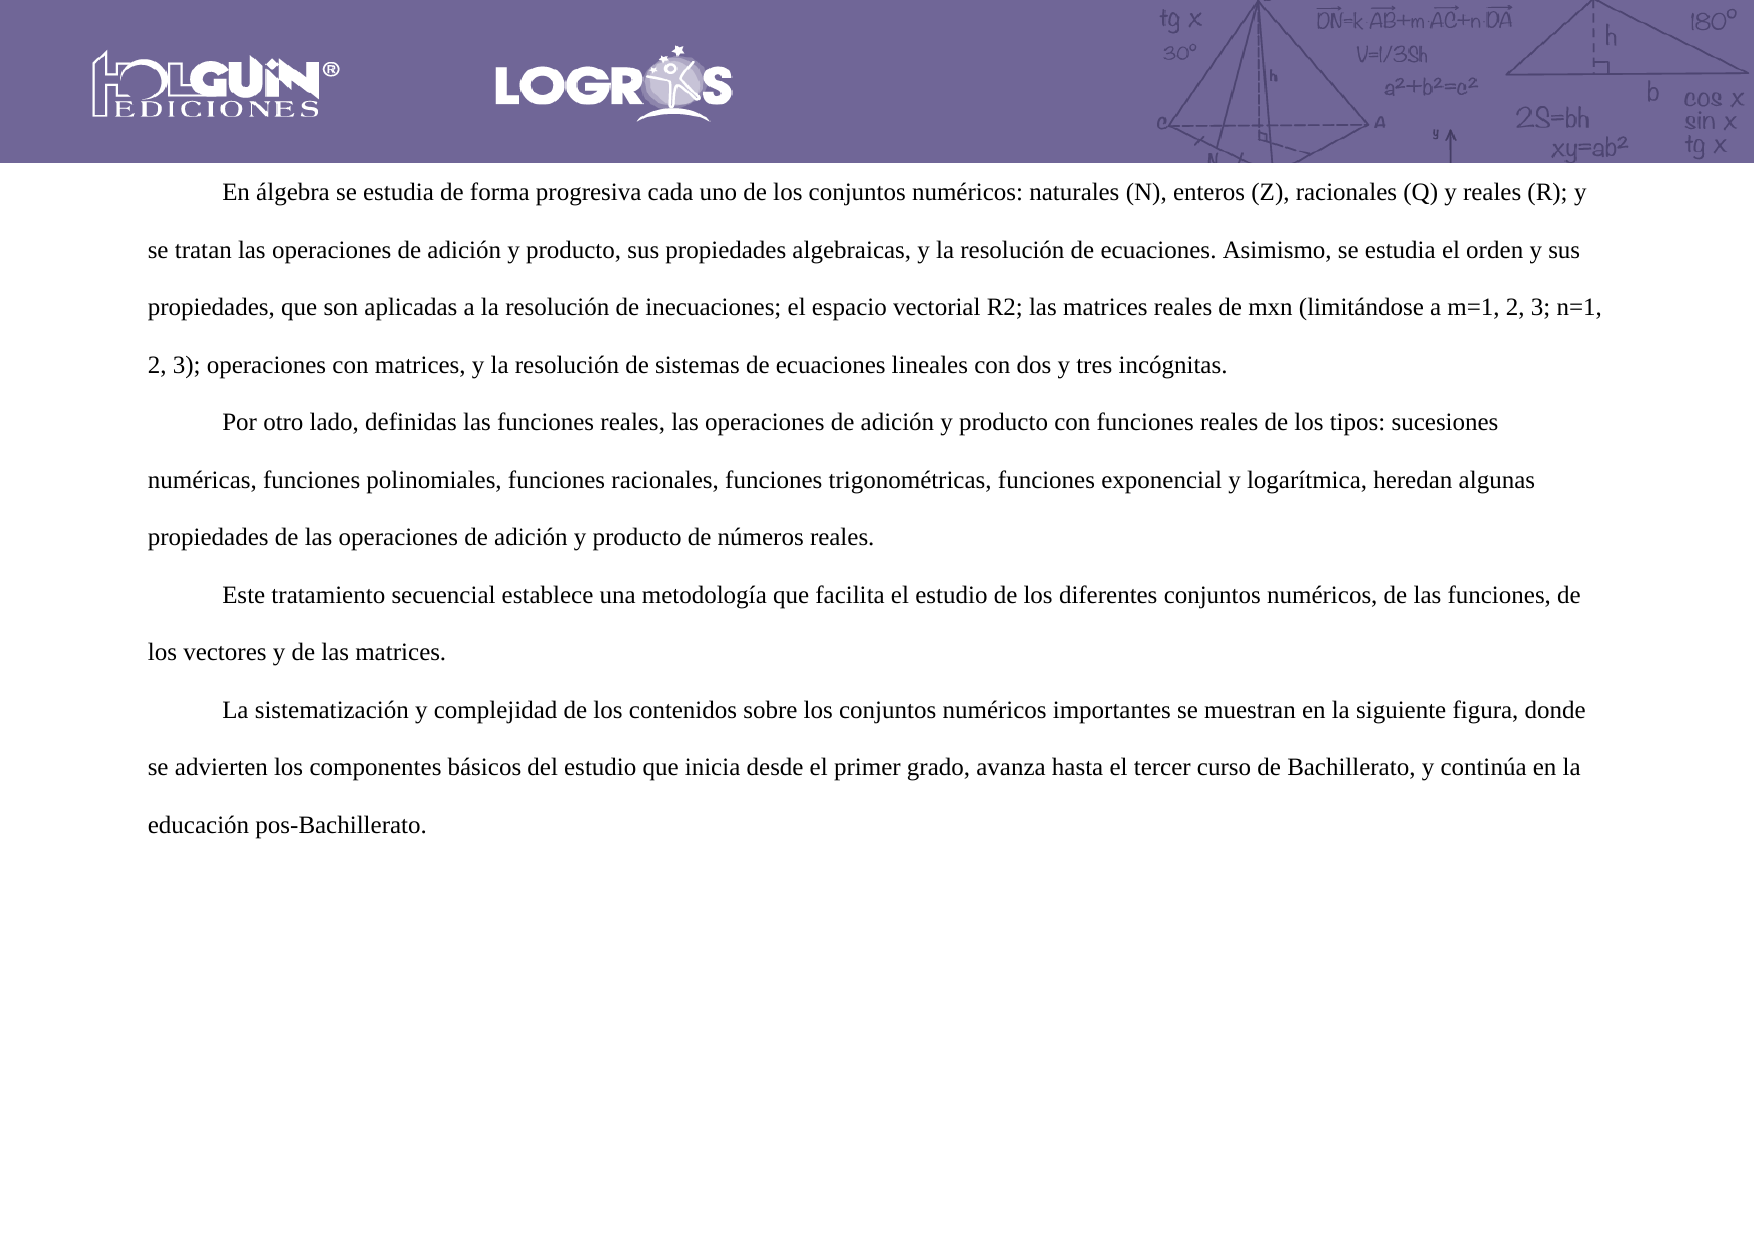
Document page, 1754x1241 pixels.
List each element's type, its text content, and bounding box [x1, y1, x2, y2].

text Este tratamiento secuencial establece una metodología que facilita el estudio de los diferentes conjuntos numéricos, de las funciones, de los vectores y de las matrices. [148, 580, 1606, 666]
text Por otro lado, definidas las funciones reales, las operaciones de adición y producto con funciones reales de los tipos: sucesiones numéricas, funciones polinomiales, funciones racionales, funciones trigonométricas, funciones exponencial y logarítmica, heredan algunas propiedades de las operaciones de adición y producto de números reales. [148, 407, 1606, 551]
picture [0, 0, 1754, 163]
text En álgebra se estudia de forma progresiva cada uno de los conjuntos numéricos: naturales (N), enteros (Z), racionales (Q) y reales (R); y se tratan las operaciones de adición y producto, sus propiedades algebraicas, y la resolución de ecuaciones. Asimismo, se estudia el orden y sus propiedades, que son aplicadas a la resolución de inecuaciones; el espacio vectorial R2; las matrices reales de mxn (limitándose a m=1, 2, 3; n=1, 2, 3); operaciones con matrices, y la resolución de sistemas de ecuaciones lineales con dos y tres incógnitas. [148, 177, 1606, 378]
text La sistematización y complejidad de los contenidos sobre los conjuntos numéricos importantes se muestran en la siguiente figura, donde se advierten los componentes básicos del estudio que inicia desde el primer grado, avanza hasta el tercer curso de Bachillerato, y continúa en la educación pos-Bachillerato. [148, 695, 1606, 838]
